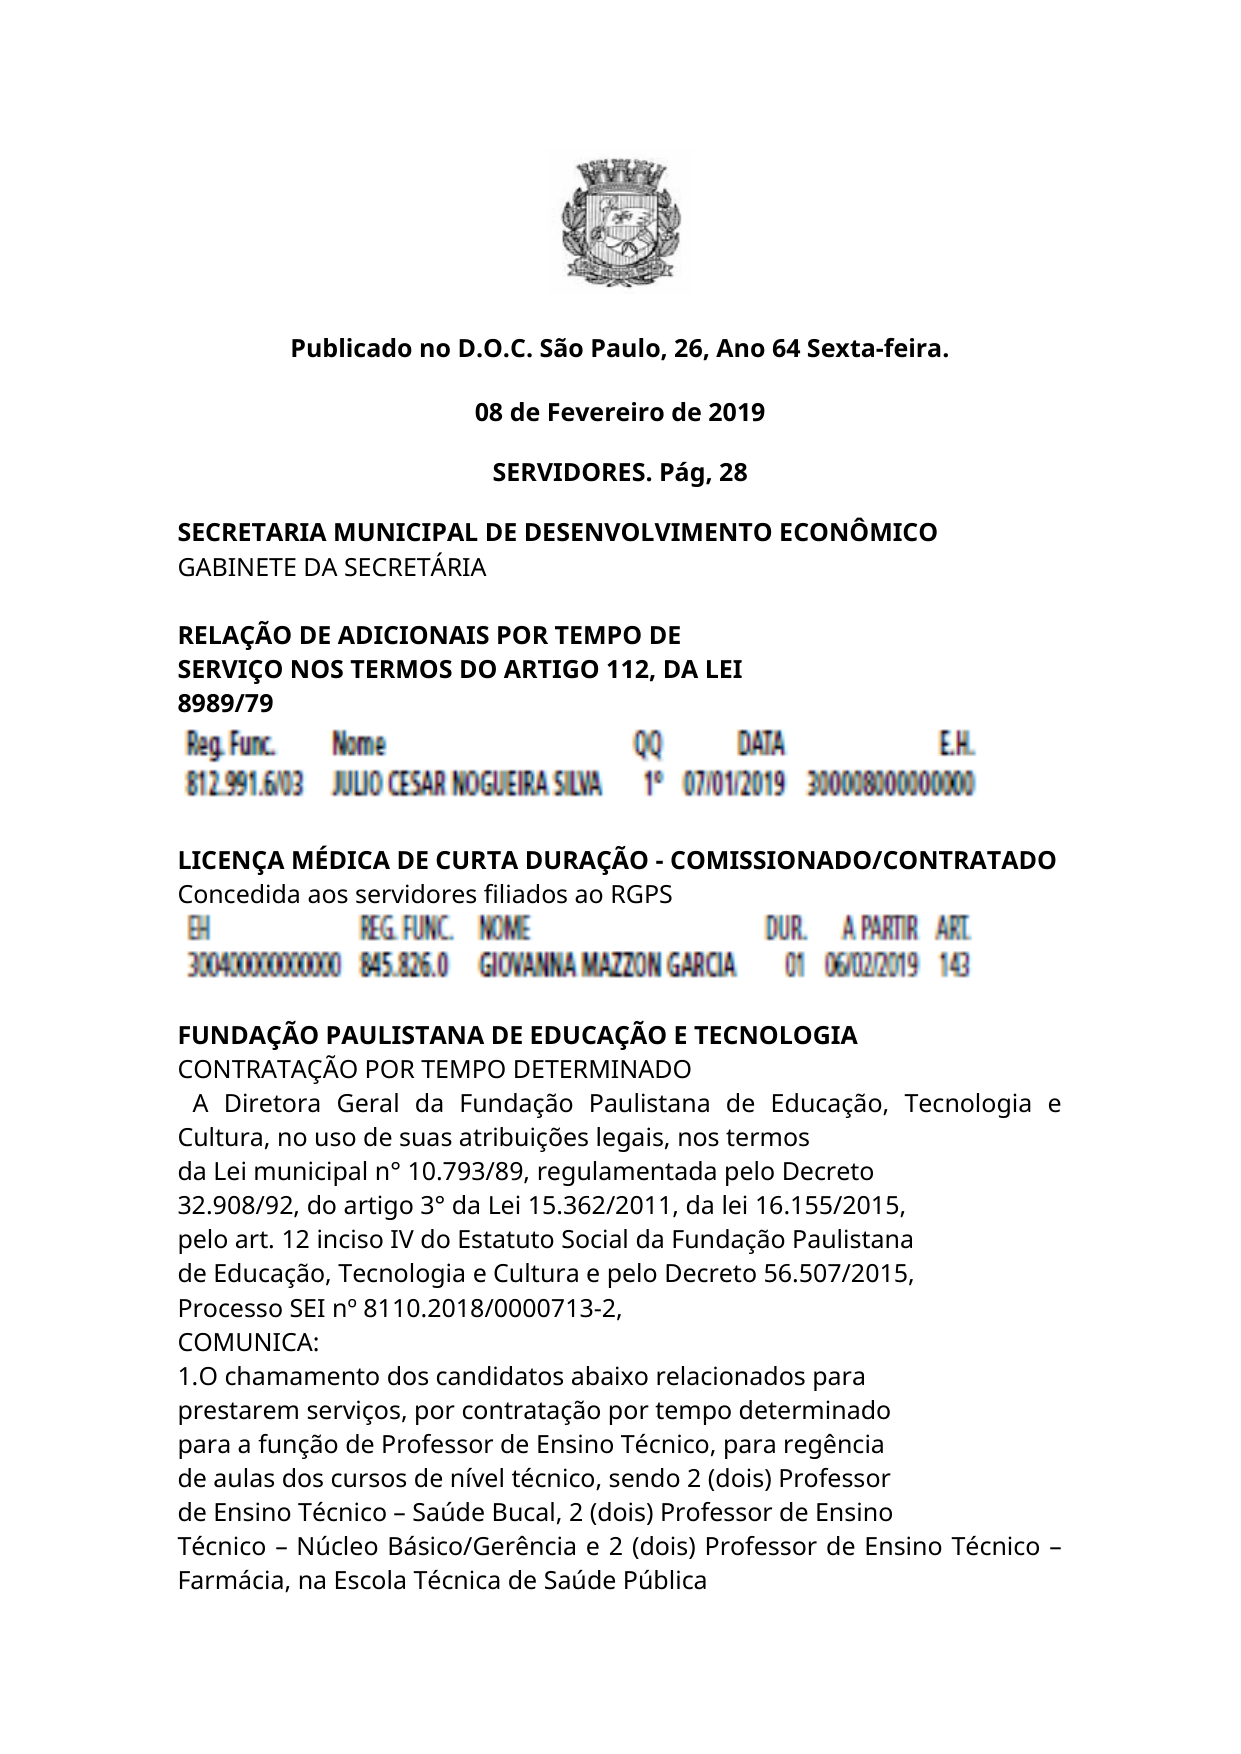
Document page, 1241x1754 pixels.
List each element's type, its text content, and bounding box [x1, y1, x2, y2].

text 08 de Fevereiro de 2019 [177, 395, 1063, 429]
text 1.O chamamento dos candidatos abaixo relacionados para [177, 1358, 1063, 1392]
text da Lei municipal n° 10.793/89, regulamentada pelo Decreto [177, 1154, 1063, 1188]
text SECRETARIA MUNICIPAL DE DESENVOLVIMENTO ECONÔMICO [177, 515, 1063, 549]
text prestarem serviços, por contratação por tempo determinado [177, 1392, 1063, 1426]
text de Educação, Tecnologia e Cultura e pelo Decreto 56.507/2015, [177, 1256, 1063, 1290]
text GABINETE DA SECRETÁRIA [177, 549, 1063, 583]
text CONTRATAÇÃO POR TEMPO DETERMINADO [177, 1052, 1063, 1086]
text COMUNICA: [177, 1324, 1063, 1358]
text 32.908/92, do artigo 3° da Lei 15.362/2011, da lei 16.155/2015, [177, 1188, 1063, 1222]
text de Ensino Técnico – Saúde Bucal, 2 (dois) Professor de Ensino [177, 1494, 1063, 1529]
text FUNDAÇÃO PAULISTANA DE EDUCAÇÃO E TECNOLOGIA [177, 1018, 1063, 1052]
text Processo SEI nº 8110.2018/0000713-2, [177, 1290, 1063, 1324]
text para a função de Professor de Ensino Técnico, para regência [177, 1426, 1063, 1461]
text RELAÇÃO DE ADICIONAIS POR TEMPO DE [177, 617, 1063, 651]
text de aulas dos cursos de nível técnico, sendo 2 (dois) Professor [177, 1461, 1063, 1494]
text SERVIÇO NOS TERMOS DO ARTIGO 112, DA LEI [177, 651, 1063, 685]
text pelo art. 12 inciso IV do Estatuto Social da Fundação Paulistana [177, 1222, 1063, 1256]
text SERVIDORES. Pág, 28 [177, 455, 1063, 489]
text A Diretora Geral da Fundação Paulistana de Educação, Tecnologia e Cultura, no uso de suas atribuições legais, nos termos [177, 1086, 1063, 1154]
text Técnico – Núcleo Básico/Gerência e 2 (dois) Professor de Ensino Técnico – Farmácia, na Escola Técnica de Saúde Pública [177, 1529, 1063, 1597]
text LICENÇA MÉDICA DE CURTA DURAÇÃO - COMISSIONADO/CONTRATADO [177, 843, 1063, 877]
text Publicado no D.O.C. São Paulo, 26, Ano 64 Sexta-feira. [177, 331, 1063, 365]
picture [547, 147, 694, 294]
text 8989/79 [177, 685, 1063, 809]
text Concedida aos servidores filiados ao RGPS [177, 877, 1063, 911]
